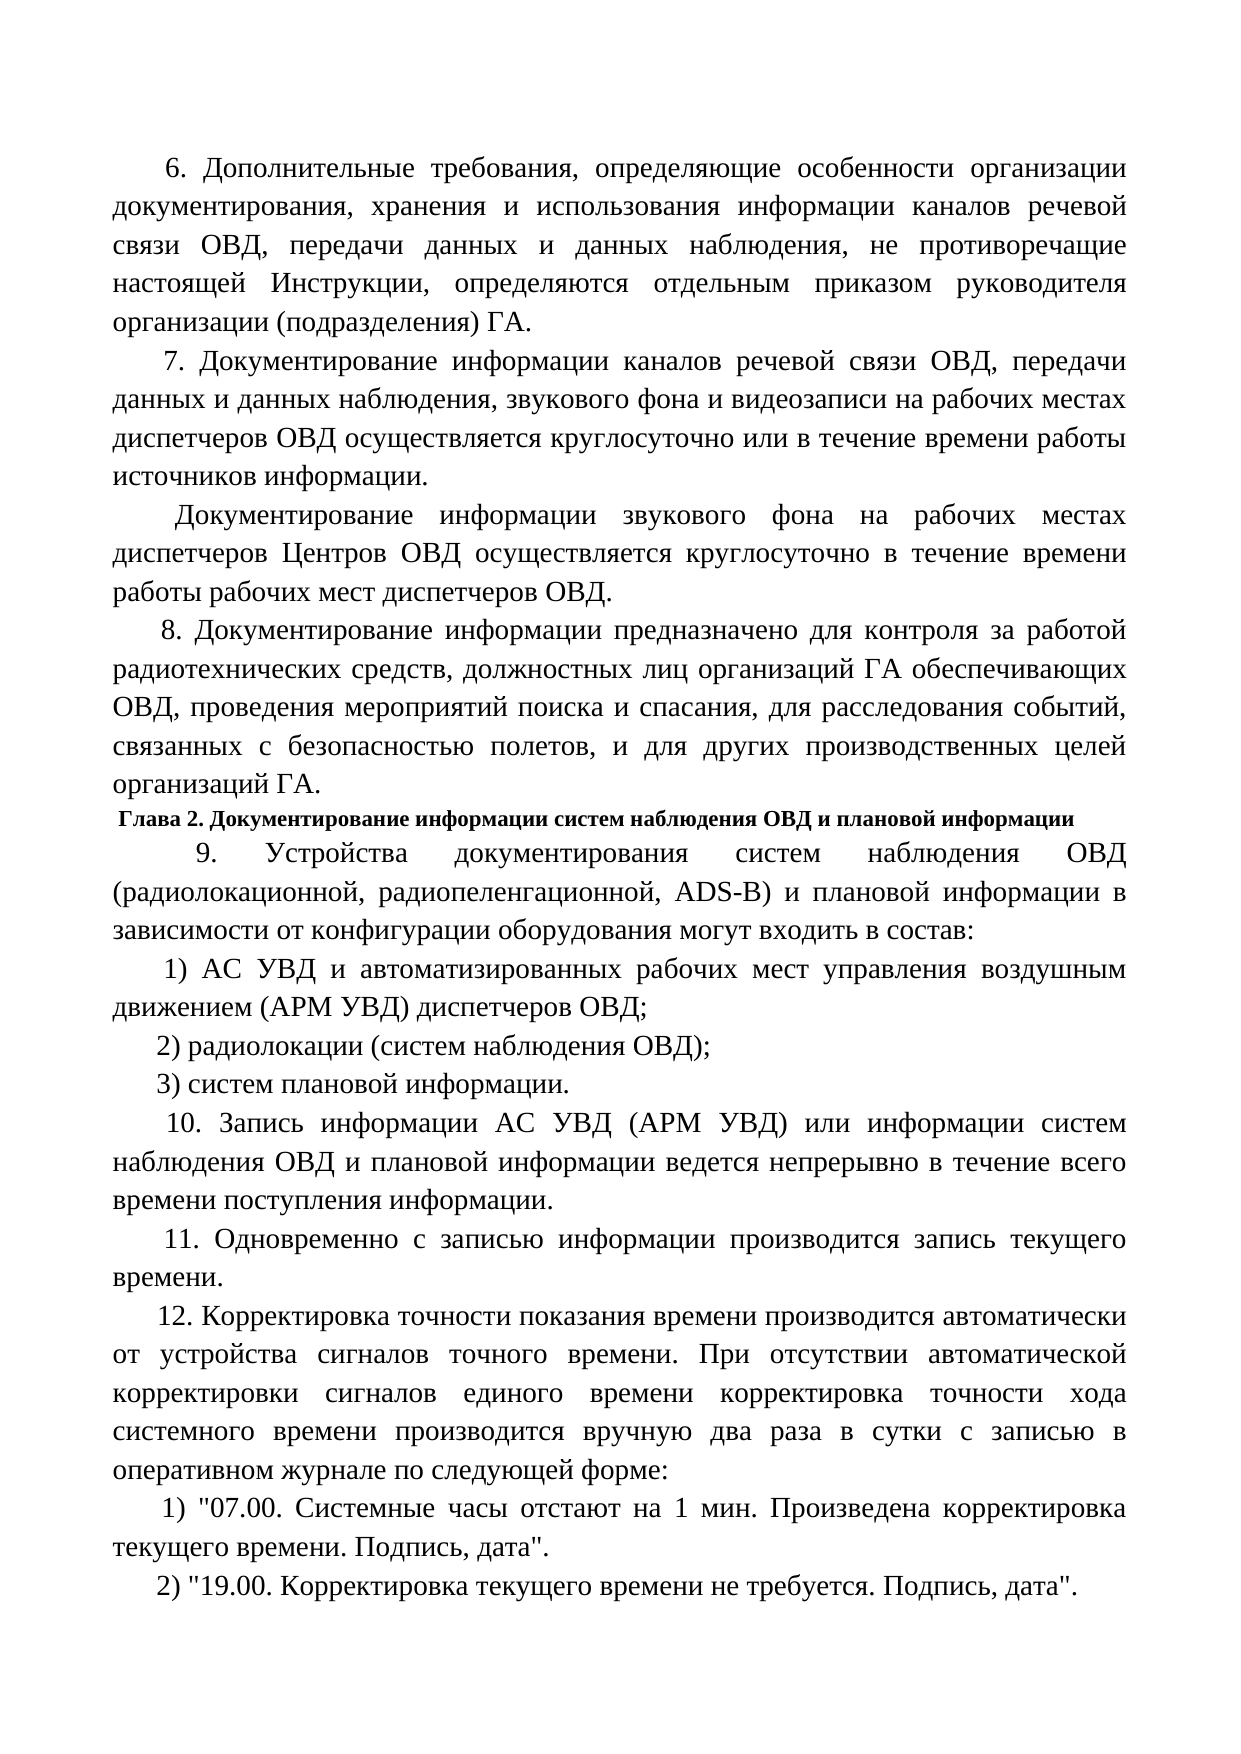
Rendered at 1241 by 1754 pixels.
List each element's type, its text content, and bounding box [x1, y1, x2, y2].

text 11. Одновременно с записью информации производится запись текущего времени. [112, 1221, 1128, 1293]
text 9. Устройства документирования систем наблюдения ОВД (радиолокационной, радиопеленгационной, ADS-B) и плановой информации в зависимости от конфигурации оборудования могут входить в состав: [112, 835, 1128, 946]
text 2) "19.00. Корректировка текущего времени не требуется. Подпись, дата". [112, 1568, 1128, 1601]
text 3) систем плановой информации. [112, 1067, 1128, 1100]
text 6. Дополнительные требования, определяющие особенности организации документирования, хранения и использования информации каналов речевой связи ОВД, передачи данных и данных наблюдения, не противоречащие настоящей Инструкции, определяются отдельным приказом руководителя организации (подразделения) ГА. [112, 150, 1128, 338]
text 12. Корректировка точности показания времени производится автоматически от устройства сигналов точного времени. При отсутствии автоматической корректировки сигналов единого времени корректировка точности хода системного времени производится вручную два раза в сутки с записью в оперативном журнале по следующей форме: [112, 1298, 1128, 1486]
text 10. Запись информации АС УВД (АРМ УВД) или информации систем наблюдения ОВД и плановой информации ведется непрерывно в течение всего времени поступления информации. [112, 1105, 1128, 1216]
text 1) "07.00. Системные часы отстают на 1 мин. Произведена корректировка текущего времени. Подпись, дата". [112, 1491, 1128, 1563]
text 1) АС УВД и автоматизированных рабочих мест управления воздушным движением (АРМ УВД) диспетчеров ОВД; [112, 951, 1128, 1023]
text Глава 2. Документирование информации систем наблюдения ОВД и плановой информации [112, 805, 1128, 832]
text 7. Документирование информации каналов речевой связи ОВД, передачи данных и данных наблюдения, звукового фона и видеозаписи на рабочих местах диспетчеров ОВД осуществляется круглосуточно или в течение времени работы источников информации. [112, 343, 1128, 492]
text Документирование информации звукового фона на рабочих местах диспетчеров Центров ОВД осуществляется круглосуточно в течение времени работы рабочих мест диспетчеров ОВД. [112, 497, 1128, 607]
text 8. Документирование информации предназначено для контроля за работой радиотехнических средств, должностных лиц организаций ГА обеспечивающих ОВД, проведения мероприятий поиска и спасания, для расследования событий, связанных с безопасностью полетов, и для других производственных целей организаций ГА. [112, 612, 1128, 800]
text 2) радиолокации (систем наблюдения ОВД); [112, 1028, 1128, 1062]
